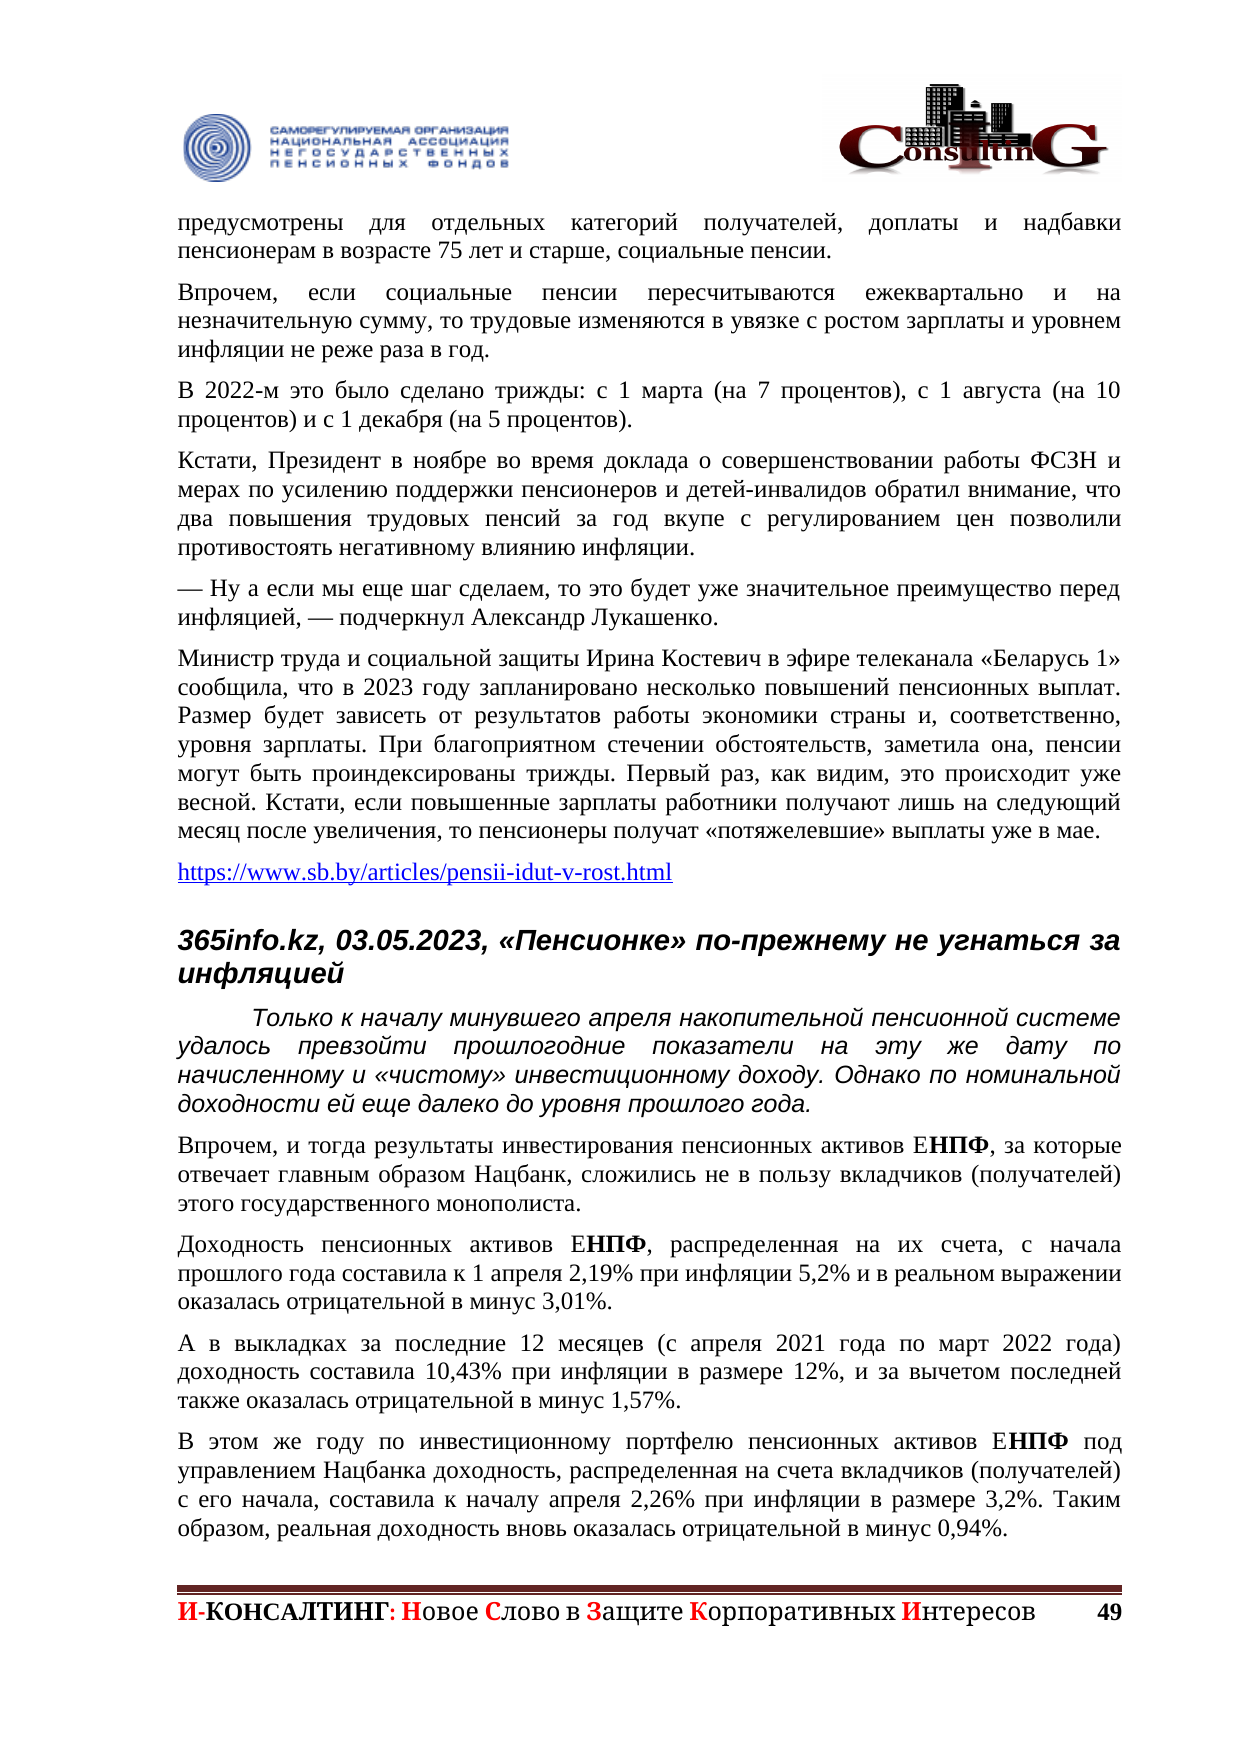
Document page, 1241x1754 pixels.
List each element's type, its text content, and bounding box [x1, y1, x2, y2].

text В 2022‑м это было сделано трижды: с 1 марта (на 7 процентов), с 1 августа (на 10 процентов) и с 1 декабря (на 5 процентов). [177, 376, 1122, 433]
picture [822, 73, 1123, 182]
text А в выкладках за последние 12 месяцев (с апреля 2021 года по март 2022 года) доходность составила 10,43% при инфляции в размере 12%, и за вычетом последней также оказалась отрицательной в минус 1,57%. [177, 1328, 1122, 1414]
text Министр труда и социальной защиты Ирина Костевич в эфире телеканала «Беларусь 1» сообщила, что в 2023 году запланировано несколько повышений пенсионных выплат. Размер будет зависеть от результатов работы экономики страны и, соответственно, уровня зарплаты. При благоприятном стечении обстоятельств, заметила она, пенсии могут быть проиндексированы трижды. Первый раз, как видим, это происходит уже весной. Кстати, если повышенные зарплаты работники получают лишь на следующий месяц после увеличения, то пенсионеры получат «потяжелевшие» выплаты уже в мае. [177, 643, 1122, 844]
text Впрочем, если социальные пенсии пересчитываются ежеквартально и на незначительную сумму, то трудовые изменяются в увязке с ростом зарплаты и уровнем инфляции не реже раза в год. [177, 277, 1122, 363]
picture [183, 114, 509, 182]
text https://www.sb.by/articles/pensii-idut-v-rost.html [177, 857, 1122, 886]
text Кстати, Президент в ноябре во время доклада о совершенствовании работы ФСЗН и мерах по усилению поддержки пенсионеров и детей-инвалидов обратил внимание, что два повышения трудовых пенсий за год вкупе с регулированием цен позволили противостоять негативному влиянию инфляции. [177, 446, 1122, 561]
text В этом же году по инвестиционному портфелю пенсионных активов ЕНПФ под управлением Нацбанка доходность, распределенная на счета вкладчиков (получателей) с его начала, составила к началу апреля 2,26% при инфляции в размере 3,2%. Таким образом, реальная доходность вновь оказалась отрицательной в минус 0,94%. [177, 1426, 1122, 1541]
text Впрочем, и тогда результаты инвестирования пенсионных активов ЕНПФ, за которые отвечает главным образом Нацбанк, сложились не в пользу вкладчиков (получателей) этого государственного монополиста. [177, 1130, 1122, 1216]
subtitle Только к началу минувшего апреля накопительной пенсионной системе удалось превзойти прошлогодние показатели на эту же дату по начисленному и «чистому» инвестиционному доходу. Однако по номинальной доходности ей еще далеко до уровня прошлого года. [177, 1003, 1122, 1118]
text — Ну а если мы еще шаг сделаем, то это будет уже значительное преимущество перед инфляцией, — подчеркнул Александр Лукашенко. [177, 573, 1122, 631]
text Доходность пенсионных активов ЕНПФ, распределенная на их счета, с начала прошлого года составила к 1 апреля 2,19% при инфляции 5,2% и в реальном выражении оказалась отрицательной в минус 3,01%. [177, 1229, 1122, 1315]
subtitle 365info.kz, 03.05.2023, «Пенсионке» по-прежнему не угнаться за инфляцией [177, 923, 1122, 990]
